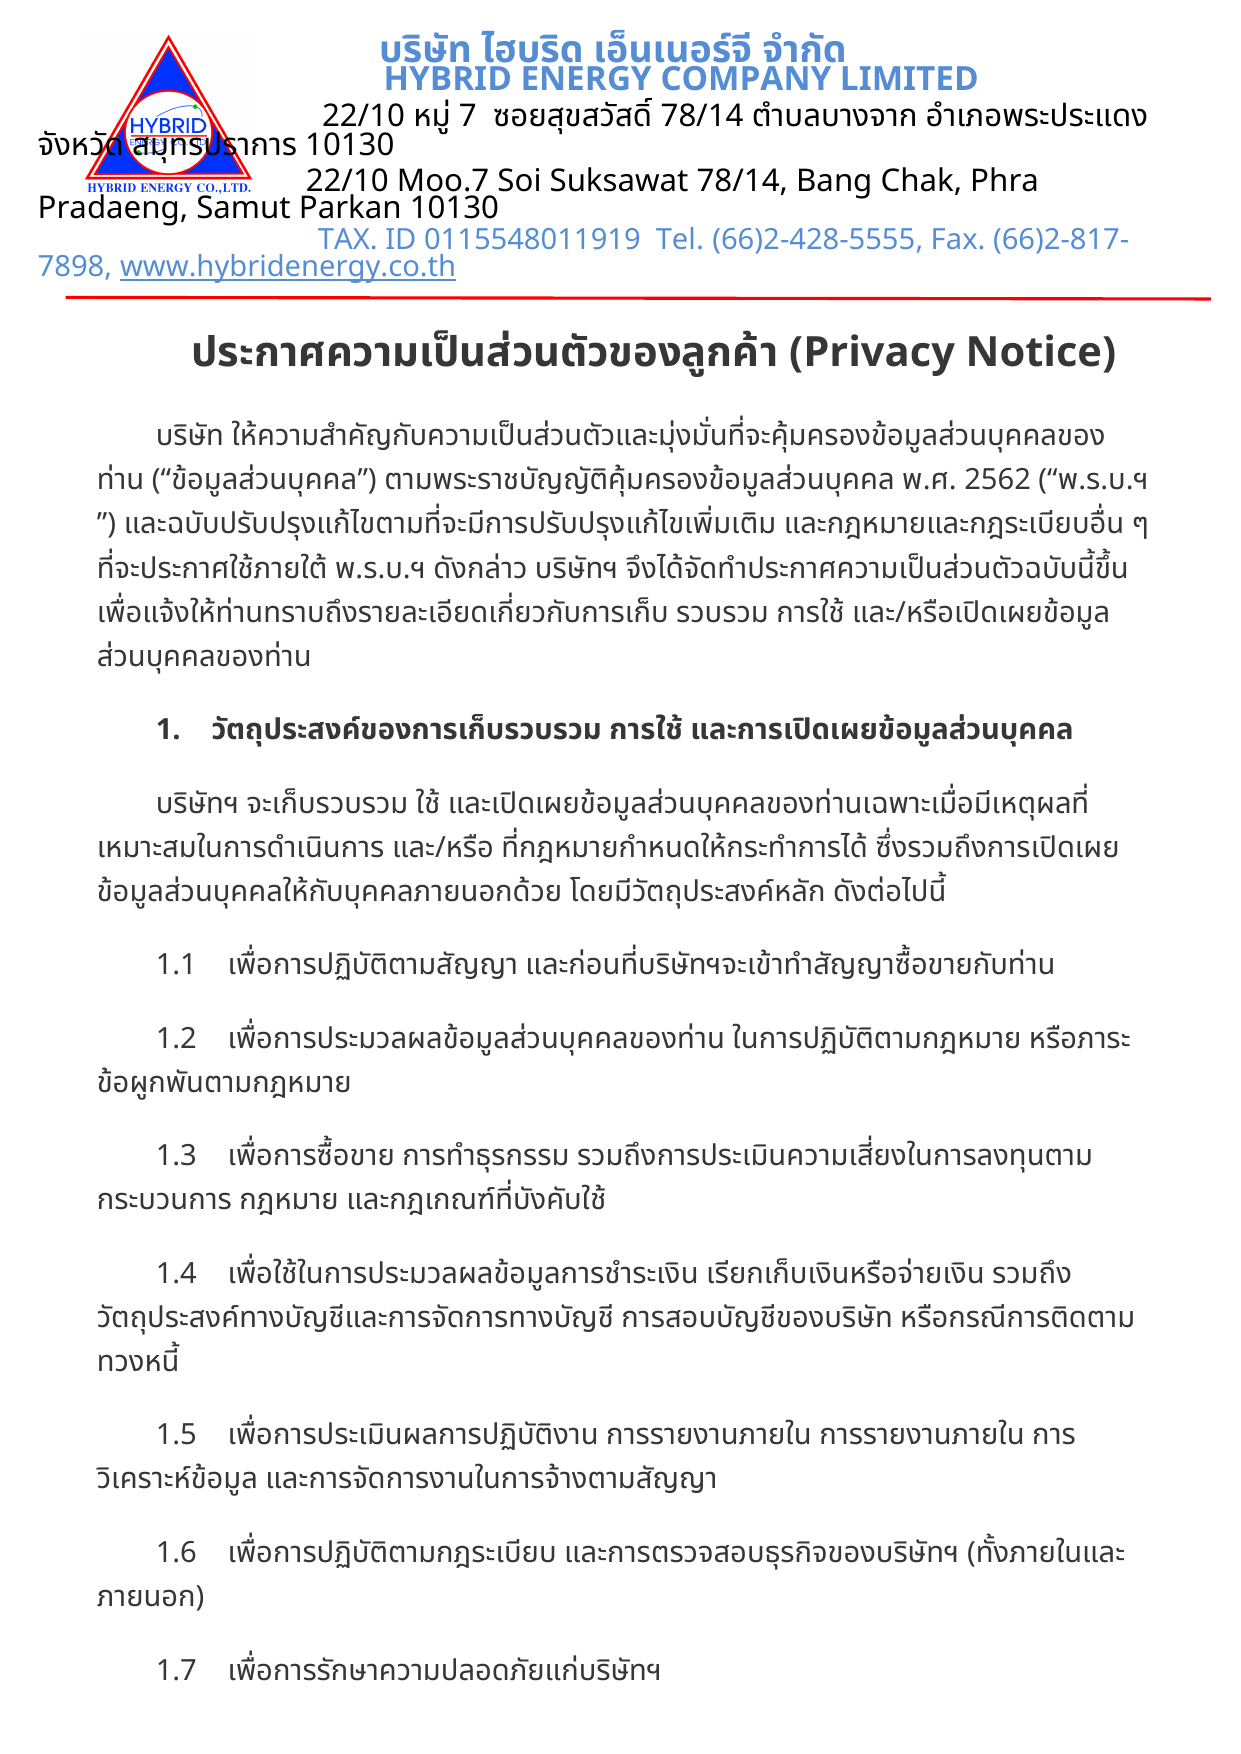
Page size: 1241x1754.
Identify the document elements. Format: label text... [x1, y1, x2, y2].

text 1.3 เพื่อการซื้อขาย การทำธุรกรรม รวมถึงการประเมินความเสี่ยงในการลงทุนตามกระบวนการ กฎหมาย และกฎเกณฑ์ที่บังคับใช้ [97, 1134, 1152, 1223]
text 1.5 เพื่อการประเมินผลการปฏิบัติงาน การรายงานภายใน การรายงานภายใน การวิเคราะห์ข้อมูล และการจัดการงานในการจ้างตามสัญญา [97, 1414, 1152, 1502]
text 1. วัตถุประสงค์ของการเก็บรวบรวม การใช้ และการเปิดเผยข้อมูลส่วนบุคคล [97, 709, 1152, 753]
text 1.2 เพื่อการประมวลผลข้อมูลส่วนบุคคลของท่าน ในการปฏิบัติตามกฎหมาย หรือภาระข้อผูกพันตามกฎหมาย [97, 1017, 1152, 1105]
text ประกาศความเป็นส่วนตัวของลูกค้า (Privacy Notice) [97, 322, 1152, 385]
text บริษัท ให้ความสำคัญกับความเป็นส่วนตัวและมุ่งมั่นที่จะคุ้มครองข้อมูลส่วนบุคคลของท่าน (“ข้อมูลส่วนบุคคล”) ตามพระราชบัญญัติคุ้มครองข้อมูลส่วนบุคคล พ.ศ. 2562 (“พ.ร.บ.ฯ”) และฉบับปรับปรุงแก้ไขตามที่จะมีการปรับปรุงแก้ไขเพิ่มเติม และกฎหมายและกฎระเบียบอื่น ๆ ที่จะประกาศใช้ภายใต้ พ.ร.บ.ฯ ดังกล่าว บริษัทฯ จึงได้จัดทำประกาศความเป็นส่วนตัวฉบับนี้ขึ้น เพื่อแจ้งให้ท่านทราบถึงรายละเอียดเกี่ยวกับการเก็บ รวบรวม การใช้ และ/หรือเปิดเผยข้อมูลส่วนบุคคลของท่าน [97, 414, 1152, 679]
picture [81, 31, 256, 194]
text 1.1 เพื่อการปฏิบัติตามสัญญา และก่อนที่บริษัทฯจะเข้าทำสัญญาซื้อขายกับท่าน [97, 944, 1152, 988]
text 1.4 เพื่อใช้ในการประมวลผลข้อมูลการชำระเงิน เรียกเก็บเงินหรือจ่ายเงิน รวมถึงวัตถุประสงค์ทางบัญชีและการจัดการทางบัญชี การสอบบัญชีของบริษัท หรือกรณีการติดตามทวงหนี้ [97, 1252, 1152, 1384]
text 1.6 เพื่อการปฏิบัติตามกฎระเบียบ และการตรวจสอบธุรกิจของบริษัทฯ (ทั้งภายในและภายนอก) [97, 1531, 1152, 1620]
text 1.7 เพื่อการรักษาความปลอดภัยแก่บริษัทฯ [97, 1649, 1152, 1693]
text บริษัทฯ จะเก็บรวบรวม ใช้ และเปิดเผยข้อมูลส่วนบุคคลของท่านเฉพาะเมื่อมีเหตุผลที่เหมาะสมในการดำเนินการ และ/หรือ ที่กฎหมายกำหนดให้กระทำการได้ ซึ่งรวมถึงการเปิดเผยข้อมูลส่วนบุคคลให้กับบุคคลภายนอกด้วย โดยมีวัตถุประสงค์หลัก ดังต่อไปนี้ [97, 782, 1152, 914]
